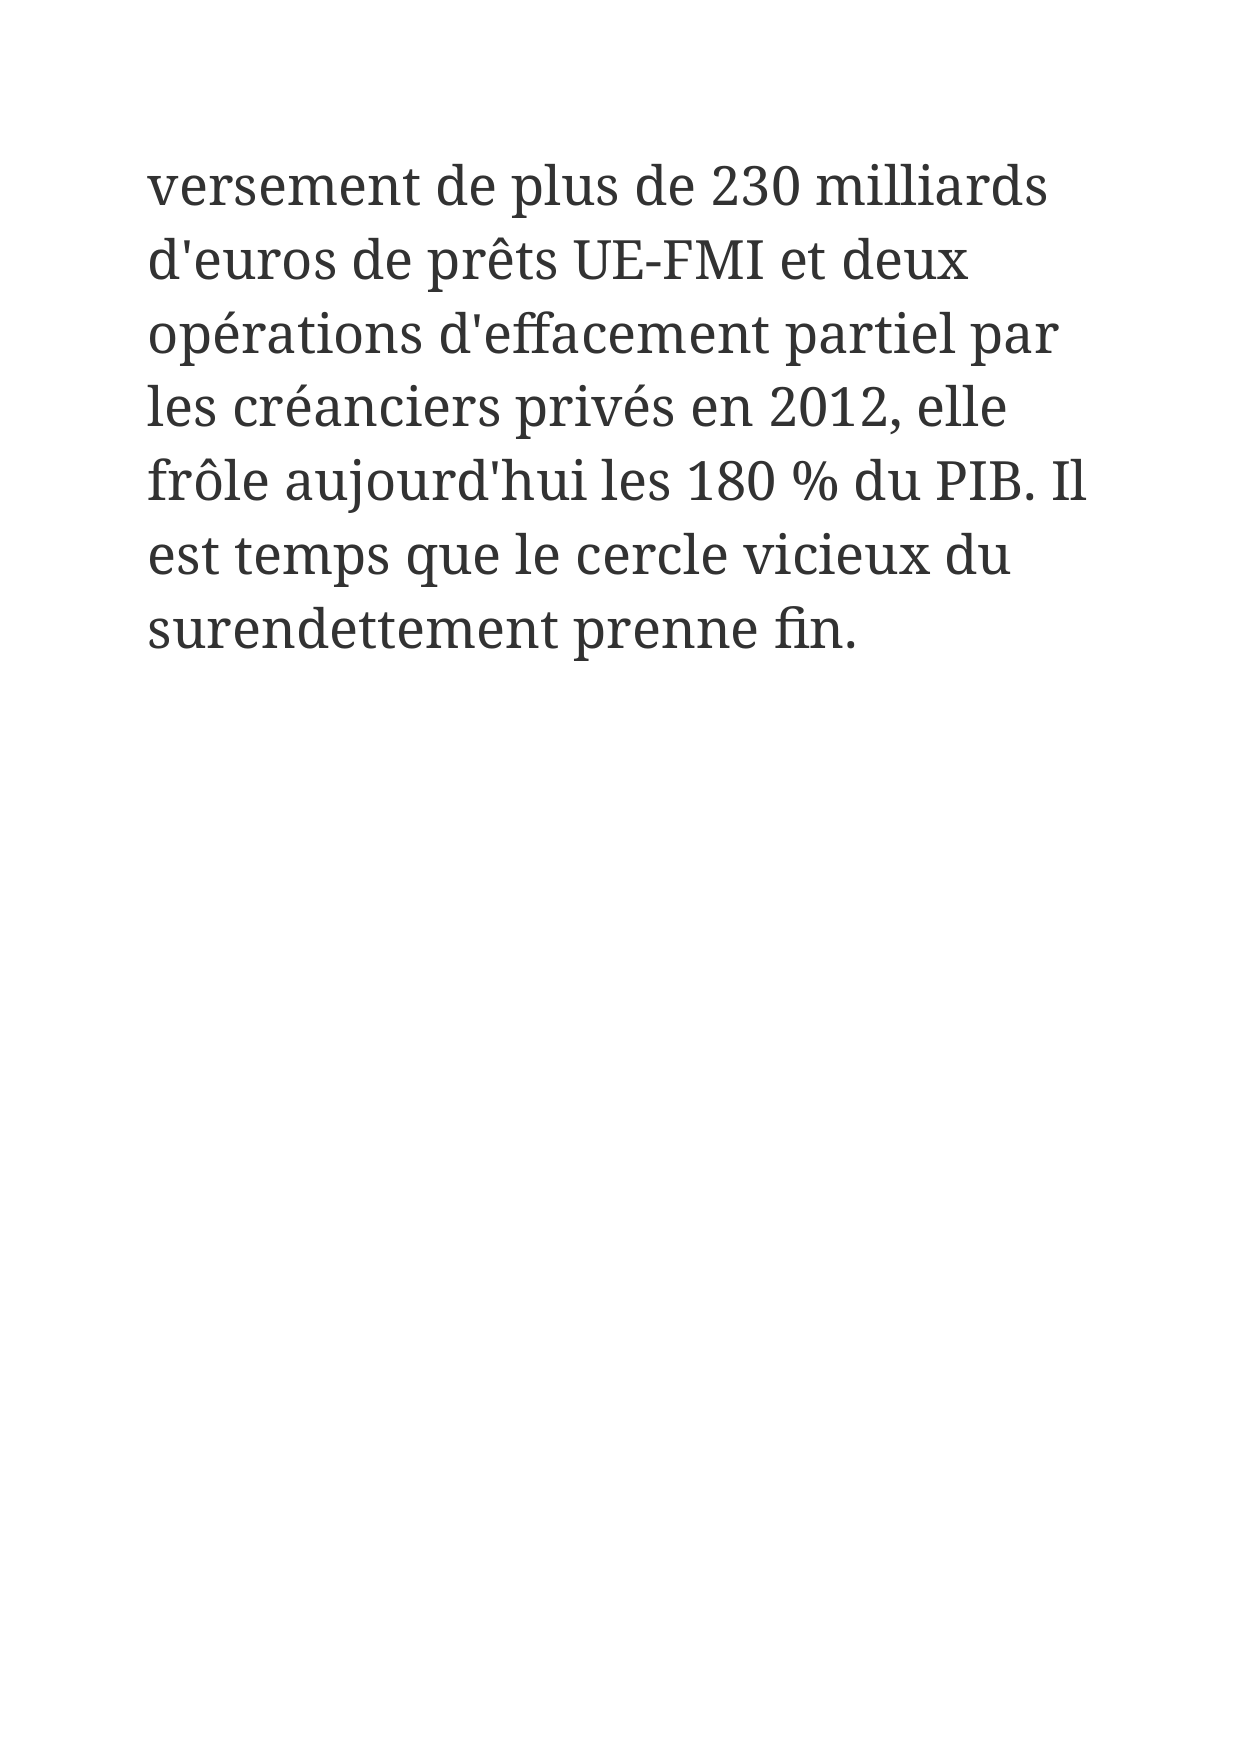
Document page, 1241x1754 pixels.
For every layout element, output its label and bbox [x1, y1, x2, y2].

text [148, 148, 1093, 664]
